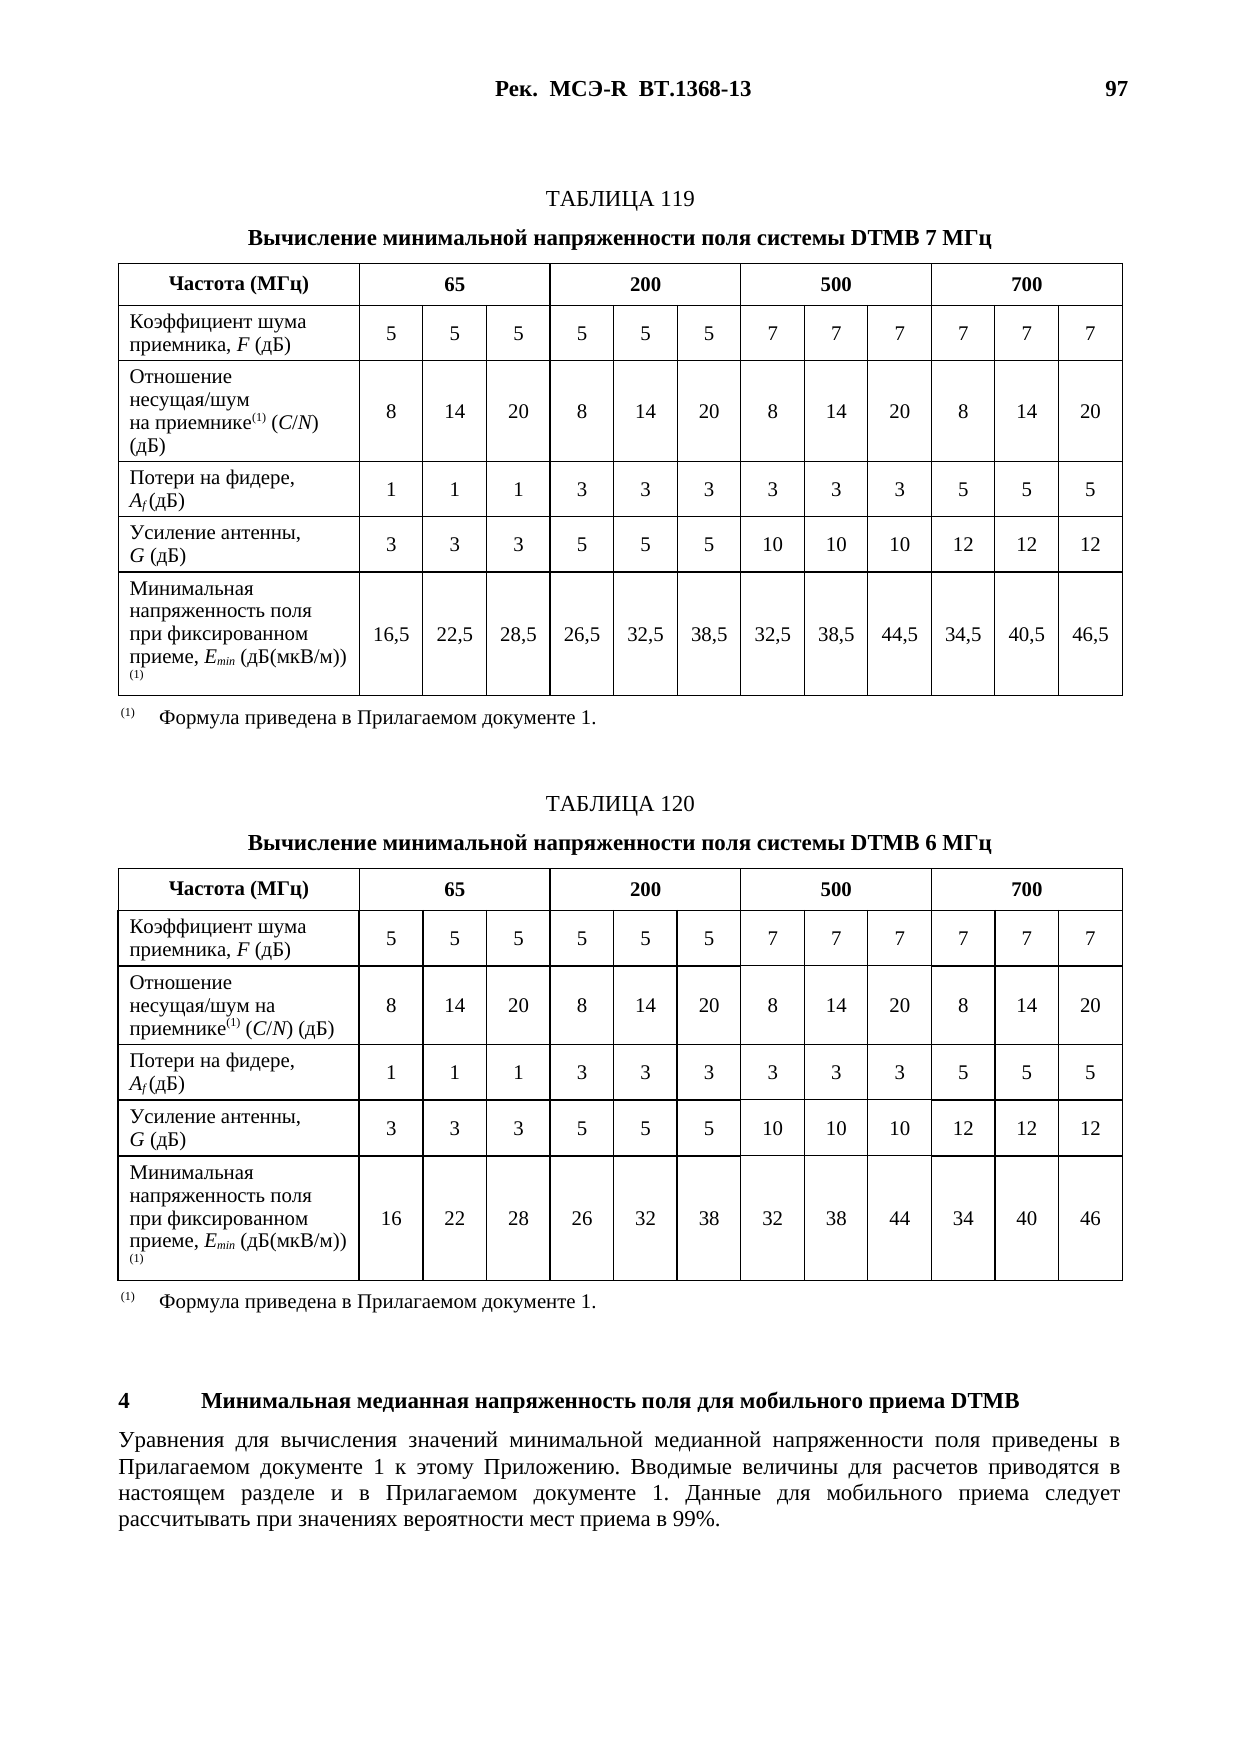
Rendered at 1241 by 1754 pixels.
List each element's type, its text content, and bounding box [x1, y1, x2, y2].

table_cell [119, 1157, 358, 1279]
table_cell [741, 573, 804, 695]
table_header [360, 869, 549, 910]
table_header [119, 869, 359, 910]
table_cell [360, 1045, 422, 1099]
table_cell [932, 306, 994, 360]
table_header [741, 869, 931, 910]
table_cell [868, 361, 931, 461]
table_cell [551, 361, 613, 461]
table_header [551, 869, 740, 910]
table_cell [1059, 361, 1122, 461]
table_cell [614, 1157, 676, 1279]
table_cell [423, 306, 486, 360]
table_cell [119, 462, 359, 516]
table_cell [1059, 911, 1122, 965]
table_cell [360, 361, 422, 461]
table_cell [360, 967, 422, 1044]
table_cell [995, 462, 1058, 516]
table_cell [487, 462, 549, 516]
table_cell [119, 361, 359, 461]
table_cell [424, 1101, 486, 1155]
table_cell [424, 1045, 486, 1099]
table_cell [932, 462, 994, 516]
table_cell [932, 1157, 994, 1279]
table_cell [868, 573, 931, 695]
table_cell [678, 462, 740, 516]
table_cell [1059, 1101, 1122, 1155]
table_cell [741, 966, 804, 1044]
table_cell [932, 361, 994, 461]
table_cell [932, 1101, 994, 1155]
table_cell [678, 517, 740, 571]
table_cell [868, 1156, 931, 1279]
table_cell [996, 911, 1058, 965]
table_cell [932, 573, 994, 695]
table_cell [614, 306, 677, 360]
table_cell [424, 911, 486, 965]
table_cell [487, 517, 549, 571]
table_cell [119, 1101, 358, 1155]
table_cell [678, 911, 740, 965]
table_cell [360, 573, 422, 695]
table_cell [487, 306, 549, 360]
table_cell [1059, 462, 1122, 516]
subtitle 4 Минимальная медианная напряженность поля для мобильного приема DTMB [118, 1388, 1122, 1414]
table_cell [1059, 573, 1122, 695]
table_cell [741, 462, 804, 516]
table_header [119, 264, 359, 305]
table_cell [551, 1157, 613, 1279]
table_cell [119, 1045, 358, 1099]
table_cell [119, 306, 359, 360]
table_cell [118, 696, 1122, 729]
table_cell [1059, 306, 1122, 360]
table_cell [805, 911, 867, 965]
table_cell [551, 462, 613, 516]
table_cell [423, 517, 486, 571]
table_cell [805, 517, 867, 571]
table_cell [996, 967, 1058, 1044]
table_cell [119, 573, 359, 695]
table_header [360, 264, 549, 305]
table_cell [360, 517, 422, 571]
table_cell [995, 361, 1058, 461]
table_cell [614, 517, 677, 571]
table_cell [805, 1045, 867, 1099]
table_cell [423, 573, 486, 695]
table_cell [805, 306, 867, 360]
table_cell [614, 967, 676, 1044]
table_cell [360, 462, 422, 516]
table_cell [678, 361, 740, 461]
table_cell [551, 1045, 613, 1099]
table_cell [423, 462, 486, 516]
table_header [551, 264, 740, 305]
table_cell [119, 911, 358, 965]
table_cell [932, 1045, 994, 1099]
text Уравнения для вычисления значений минимальной медианной напряженности поля приведены в Прилагаемом документе 1 к этому Приложению. Вводимые величины для расчетов приводятся в настоящем разделе и в Прилагаемом документе 1. Данные для мобильного приема следует рассчитывать при значениях вероятности мест приема в 99%. [118, 1426, 1122, 1532]
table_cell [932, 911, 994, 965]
text ТАБЛИЦА 120 [118, 790, 1122, 817]
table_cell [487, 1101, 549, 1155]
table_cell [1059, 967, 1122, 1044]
text ТАБЛИЦА 119 [118, 185, 1122, 212]
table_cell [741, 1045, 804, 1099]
title Вычисление минимальной напряженности поля системы DTMB 7 МГц [118, 224, 1122, 250]
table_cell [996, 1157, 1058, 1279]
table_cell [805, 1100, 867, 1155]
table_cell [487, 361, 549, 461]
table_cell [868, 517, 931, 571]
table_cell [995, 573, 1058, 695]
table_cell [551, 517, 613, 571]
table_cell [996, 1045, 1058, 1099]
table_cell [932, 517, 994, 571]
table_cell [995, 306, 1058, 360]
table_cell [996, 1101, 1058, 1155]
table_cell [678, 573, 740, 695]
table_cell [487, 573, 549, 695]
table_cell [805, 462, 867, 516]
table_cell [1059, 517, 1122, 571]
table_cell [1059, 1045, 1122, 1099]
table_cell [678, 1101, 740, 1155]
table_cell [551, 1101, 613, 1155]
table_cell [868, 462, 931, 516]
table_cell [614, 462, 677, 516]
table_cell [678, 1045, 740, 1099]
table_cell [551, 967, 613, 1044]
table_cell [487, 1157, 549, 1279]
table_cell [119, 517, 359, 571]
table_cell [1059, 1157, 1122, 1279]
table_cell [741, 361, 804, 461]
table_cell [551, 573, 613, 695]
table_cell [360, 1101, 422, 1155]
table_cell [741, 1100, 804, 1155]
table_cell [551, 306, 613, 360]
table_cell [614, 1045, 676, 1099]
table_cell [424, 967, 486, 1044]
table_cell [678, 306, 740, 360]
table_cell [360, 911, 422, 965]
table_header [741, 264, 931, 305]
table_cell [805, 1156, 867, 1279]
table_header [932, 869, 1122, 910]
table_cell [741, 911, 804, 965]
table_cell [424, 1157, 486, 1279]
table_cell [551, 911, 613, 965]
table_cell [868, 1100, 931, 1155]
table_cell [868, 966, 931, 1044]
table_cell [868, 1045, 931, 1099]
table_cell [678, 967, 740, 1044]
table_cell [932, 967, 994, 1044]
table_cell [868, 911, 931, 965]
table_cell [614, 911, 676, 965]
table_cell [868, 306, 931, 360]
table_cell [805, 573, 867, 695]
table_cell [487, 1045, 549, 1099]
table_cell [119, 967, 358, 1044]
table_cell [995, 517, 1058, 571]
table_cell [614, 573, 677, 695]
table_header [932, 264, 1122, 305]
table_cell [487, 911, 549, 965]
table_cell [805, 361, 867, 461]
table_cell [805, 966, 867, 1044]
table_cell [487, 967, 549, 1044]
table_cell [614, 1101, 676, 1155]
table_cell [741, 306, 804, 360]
title Вычисление минимальной напряженности поля системы DTMB 6 МГц [118, 829, 1122, 856]
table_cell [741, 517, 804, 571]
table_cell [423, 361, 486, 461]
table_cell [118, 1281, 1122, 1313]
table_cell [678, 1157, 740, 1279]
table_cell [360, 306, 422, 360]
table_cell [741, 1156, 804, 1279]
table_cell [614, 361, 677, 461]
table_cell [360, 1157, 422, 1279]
